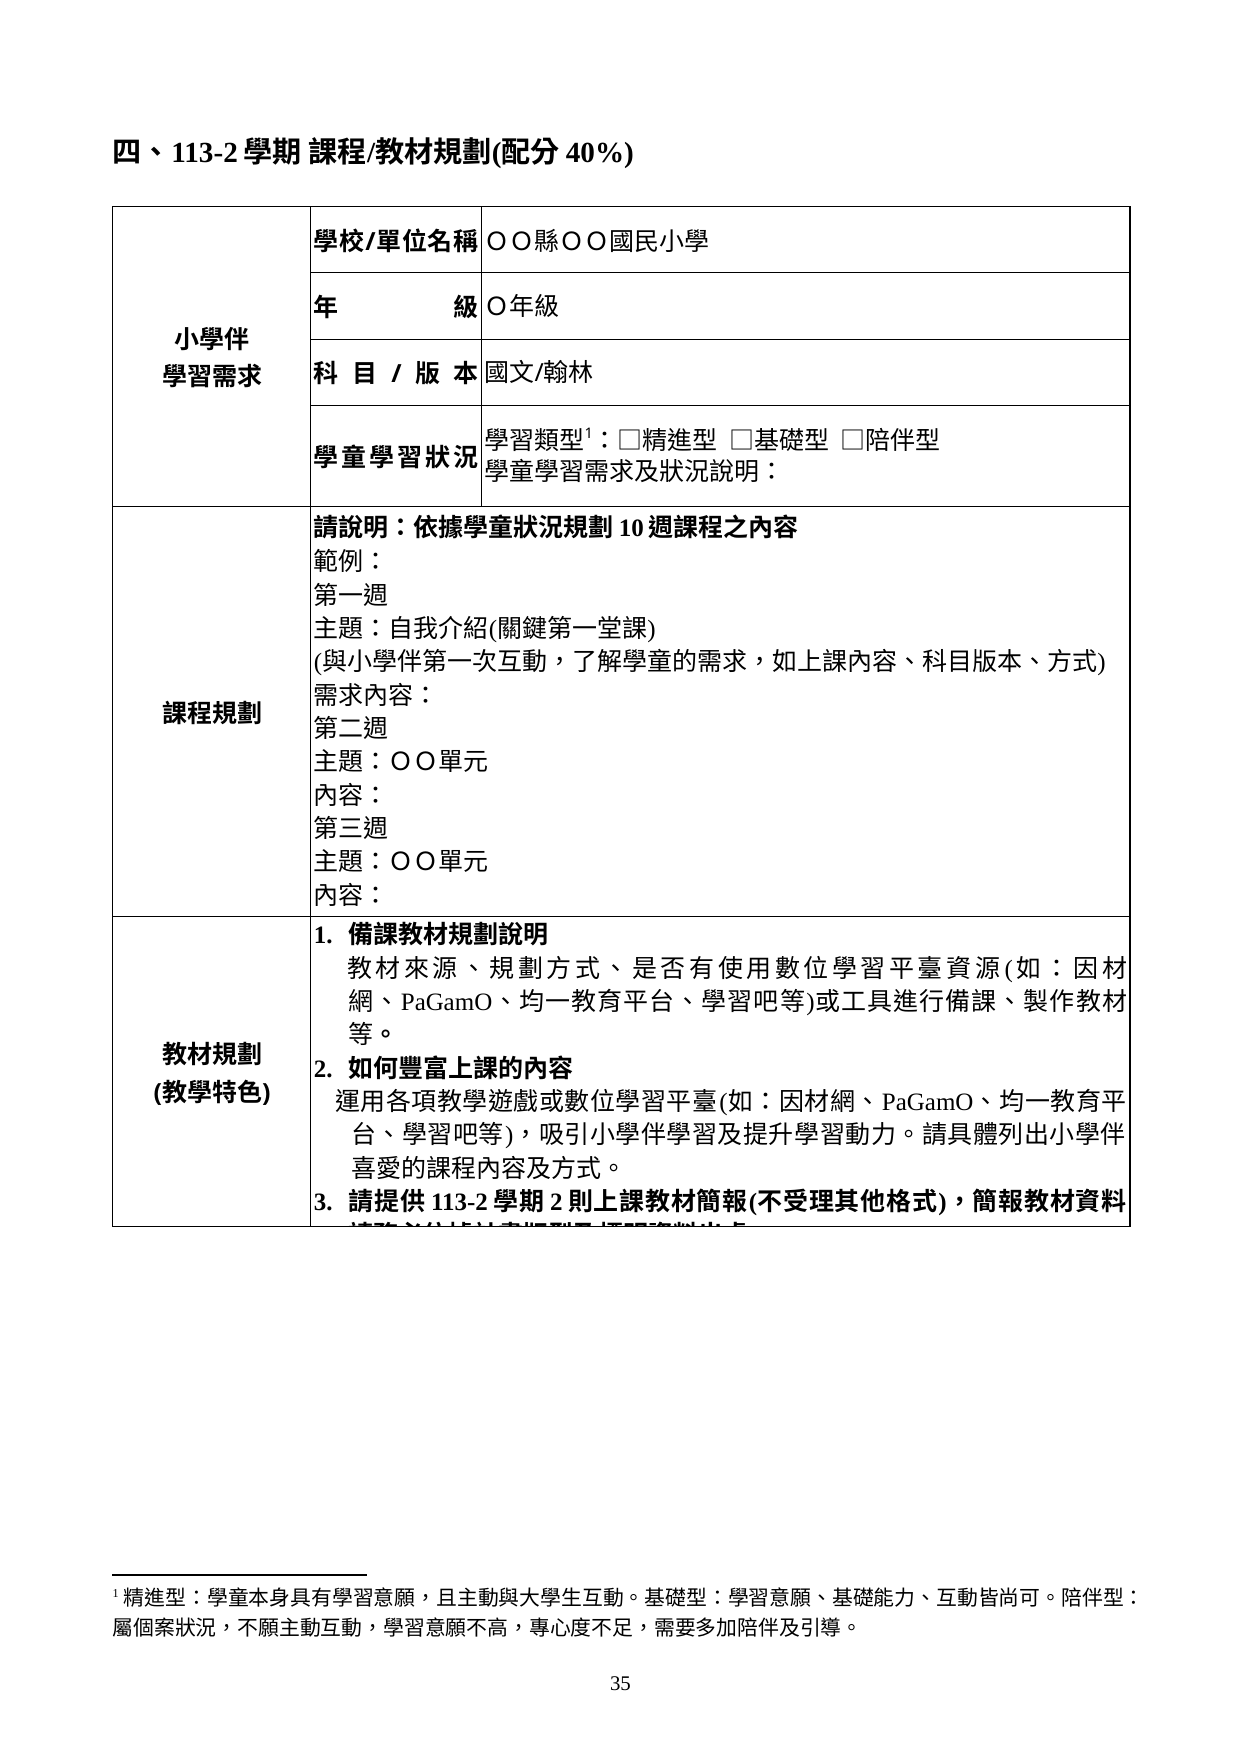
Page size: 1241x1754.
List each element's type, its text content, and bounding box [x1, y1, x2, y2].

table_header 學校/單位名稱 [311, 207, 481, 272]
table_header ＯＯ縣ＯＯ國民小學 [482, 207, 1129, 272]
table_cell 請說明：依據學童狀況規劃10週課程之內容 範例： 第一週 主題：自我介紹(關鍵第一堂課) (與小學伴第一次互動，了解學童的需求，如上課內容、科目版本、方式) 需求內容： 第二週 主題：ＯＯ單元 內容： 第三週 主題：ＯＯ單元 內容： [311, 507, 1129, 916]
table_header 小學伴 學習需求 [113, 207, 310, 506]
table_cell 課程規劃 [113, 507, 310, 916]
table_cell 學童學習狀況 [311, 406, 481, 506]
table_cell 年級 [311, 273, 481, 338]
table_cell 教材規劃 (教學特色) [113, 917, 310, 1226]
table_cell 科目/版本 [311, 340, 481, 405]
table_cell 國文/翰林 [482, 340, 1129, 405]
table_cell Ｏ年級 [482, 273, 1129, 338]
table_cell 學習類型：□精進型 □基礎型 □陪伴型 學童學習需求及狀況說明： [482, 406, 1129, 506]
table_cell 備課教材規劃說明 教材來源、規劃方式、是否有使用數位學習平臺資源(如：因材網、PaGamO、均一教育平台、學習吧等)或工具進行備課、製作教材等。 如何豐富上課的內容 運用各項教學遊戲或數位學習平臺(如：因材網、PaGamO、均一教育平台、學習吧等)，吸引小學伴學習及提升學習動力。請具體列出小學伴喜愛的課程內容及方式。 請提供113-2學期2則上課教材簡報(不受理其他格式)，簡報教材資料請務必依據計畫版型及標明資料出處。 [311, 917, 1129, 1226]
list 113-2學期 課程/教材規劃(配分40%) [112, 112, 1128, 187]
